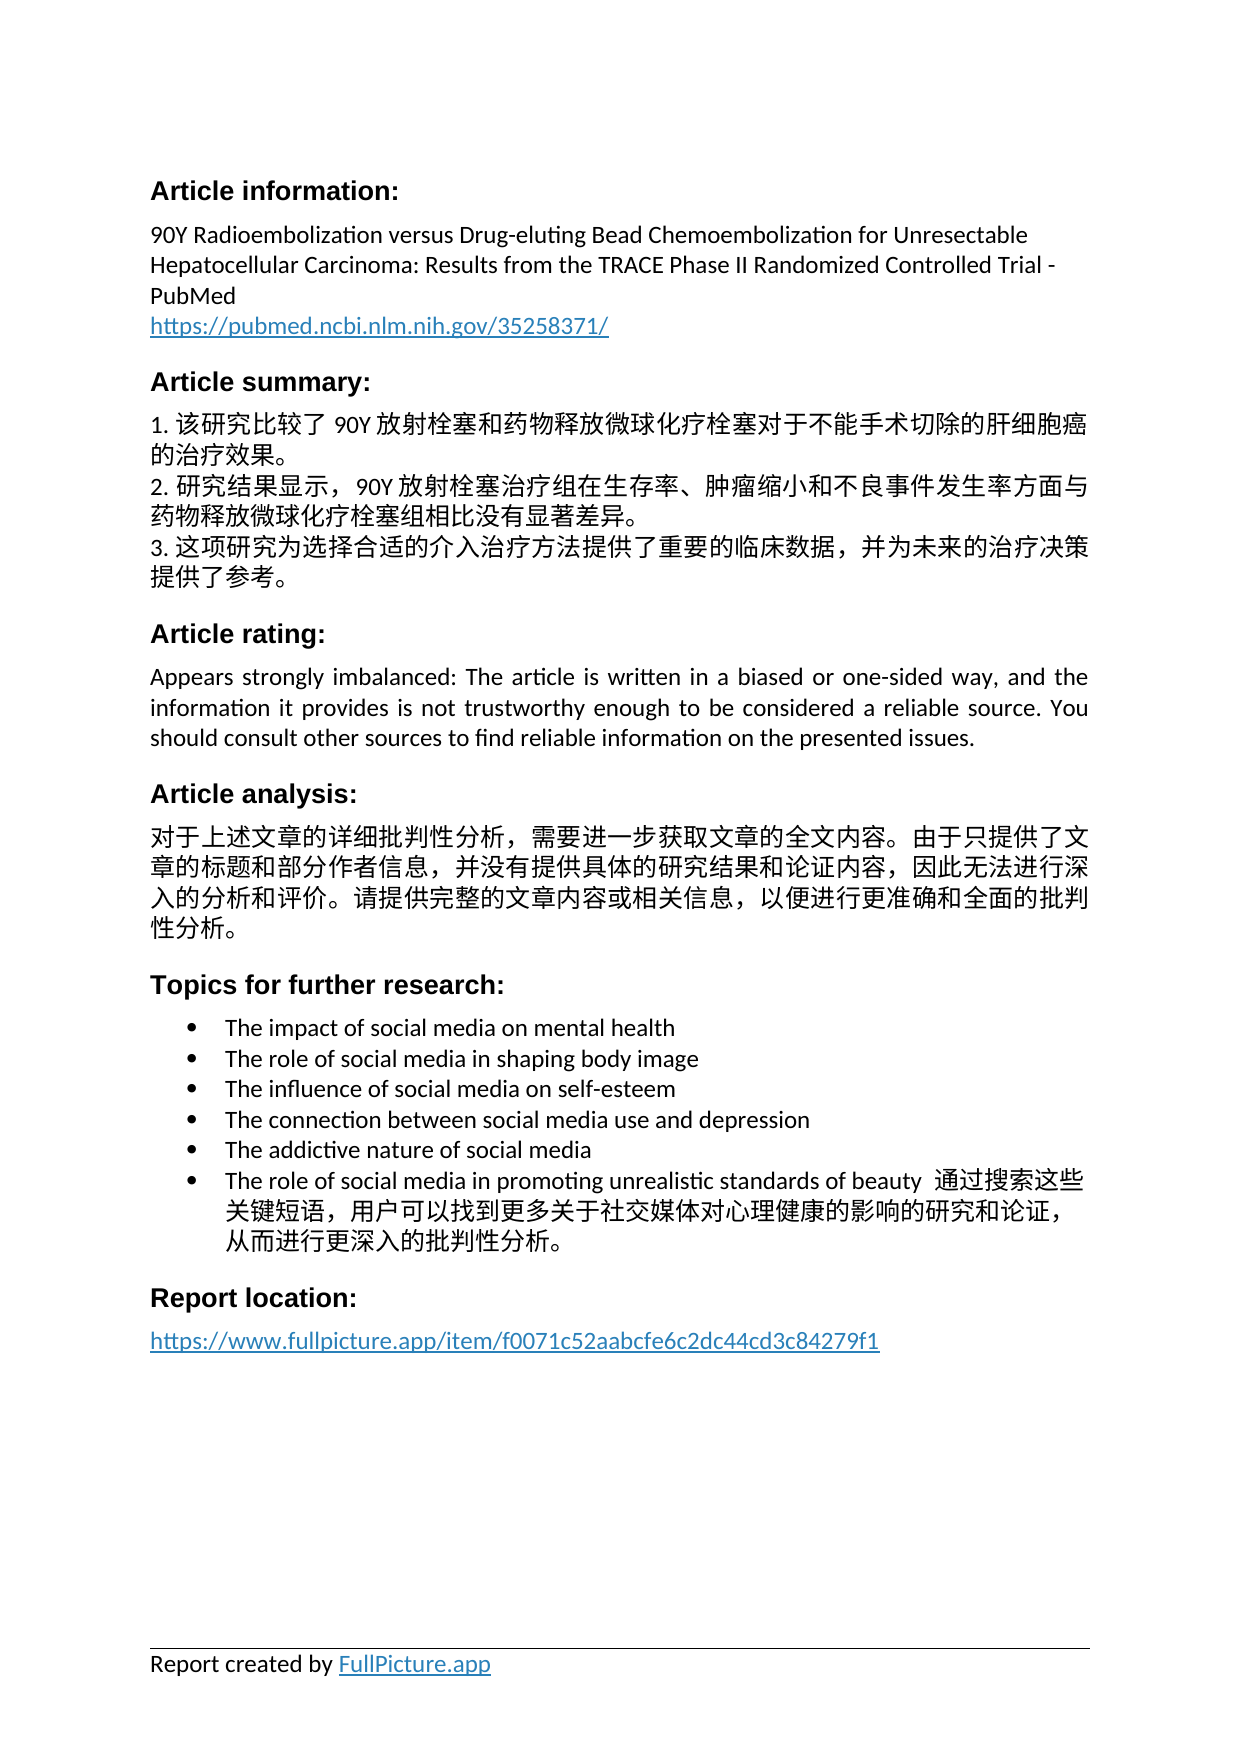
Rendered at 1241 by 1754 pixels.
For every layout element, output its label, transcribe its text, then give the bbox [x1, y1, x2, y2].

subtitle Topics for further research: [150, 969, 1090, 1000]
text 1. 该研究比较了90Y放射栓塞和药物释放微球化疗栓塞对于不能手术切除的肝细胞癌的治疗效果。 [150, 409, 1090, 471]
subtitle Article summary: [150, 366, 1090, 397]
list The role of social media in promoting unrealistic standards of beauty 通过搜索这些关键短语，用户可以找到更多关于社交媒体对心理健康的影响的研究和论证，从而进行更深入的批判性分析。 [187, 1165, 1090, 1257]
list The influence of social media on self-esteem [187, 1074, 1090, 1104]
text 对于上述文章的详细批判性分析，需要进一步获取文章的全文内容。由于只提供了文章的标题和部分作者信息，并没有提供具体的研究结果和论证内容，因此无法进行深入的分析和评价。请提供完整的文章内容或相关信息，以便进行更准确和全面的批判性分析。 [150, 822, 1090, 944]
list The connection between social media use and depression [187, 1104, 1090, 1135]
subtitle Article rating: [150, 618, 1090, 649]
list The addictive nature of social media [187, 1135, 1090, 1165]
text 3. 这项研究为选择合适的介入治疗方法提供了重要的临床数据，并为未来的治疗决策提供了参考。 [150, 532, 1090, 593]
list The impact of social media on mental health [187, 1013, 1090, 1043]
text 90Y Radioembolization versus Drug-eluting Bead Chemoembolization for Unresectable Hepatocellular Carcinoma: Results from the TRACE Phase II Randomized Controlled Trial - PubMedhttps://pubmed.ncbi.nlm.nih.gov/35258371/ [150, 219, 1090, 341]
text Appears strongly imbalanced: The article is written in a biased or one-sided way, and the information it provides is not trustworthy enough to be considered a reliable source. You should consult other sources to find reliable information on the presented issues. [150, 661, 1090, 753]
text 2. 研究结果显示，90Y放射栓塞治疗组在生存率、肿瘤缩小和不良事件发生率方面与药物释放微球化疗栓塞组相比没有显著差异。 [150, 471, 1090, 532]
list The role of social media in shaping body image [187, 1043, 1090, 1074]
text https://www.fullpicture.app/item/f0071c52aabcfe6c2dc44cd3c84279f1 [150, 1326, 1090, 1356]
subtitle Article analysis: [150, 778, 1090, 809]
subtitle Article information: [150, 175, 1090, 206]
subtitle Report location: [150, 1282, 1090, 1313]
